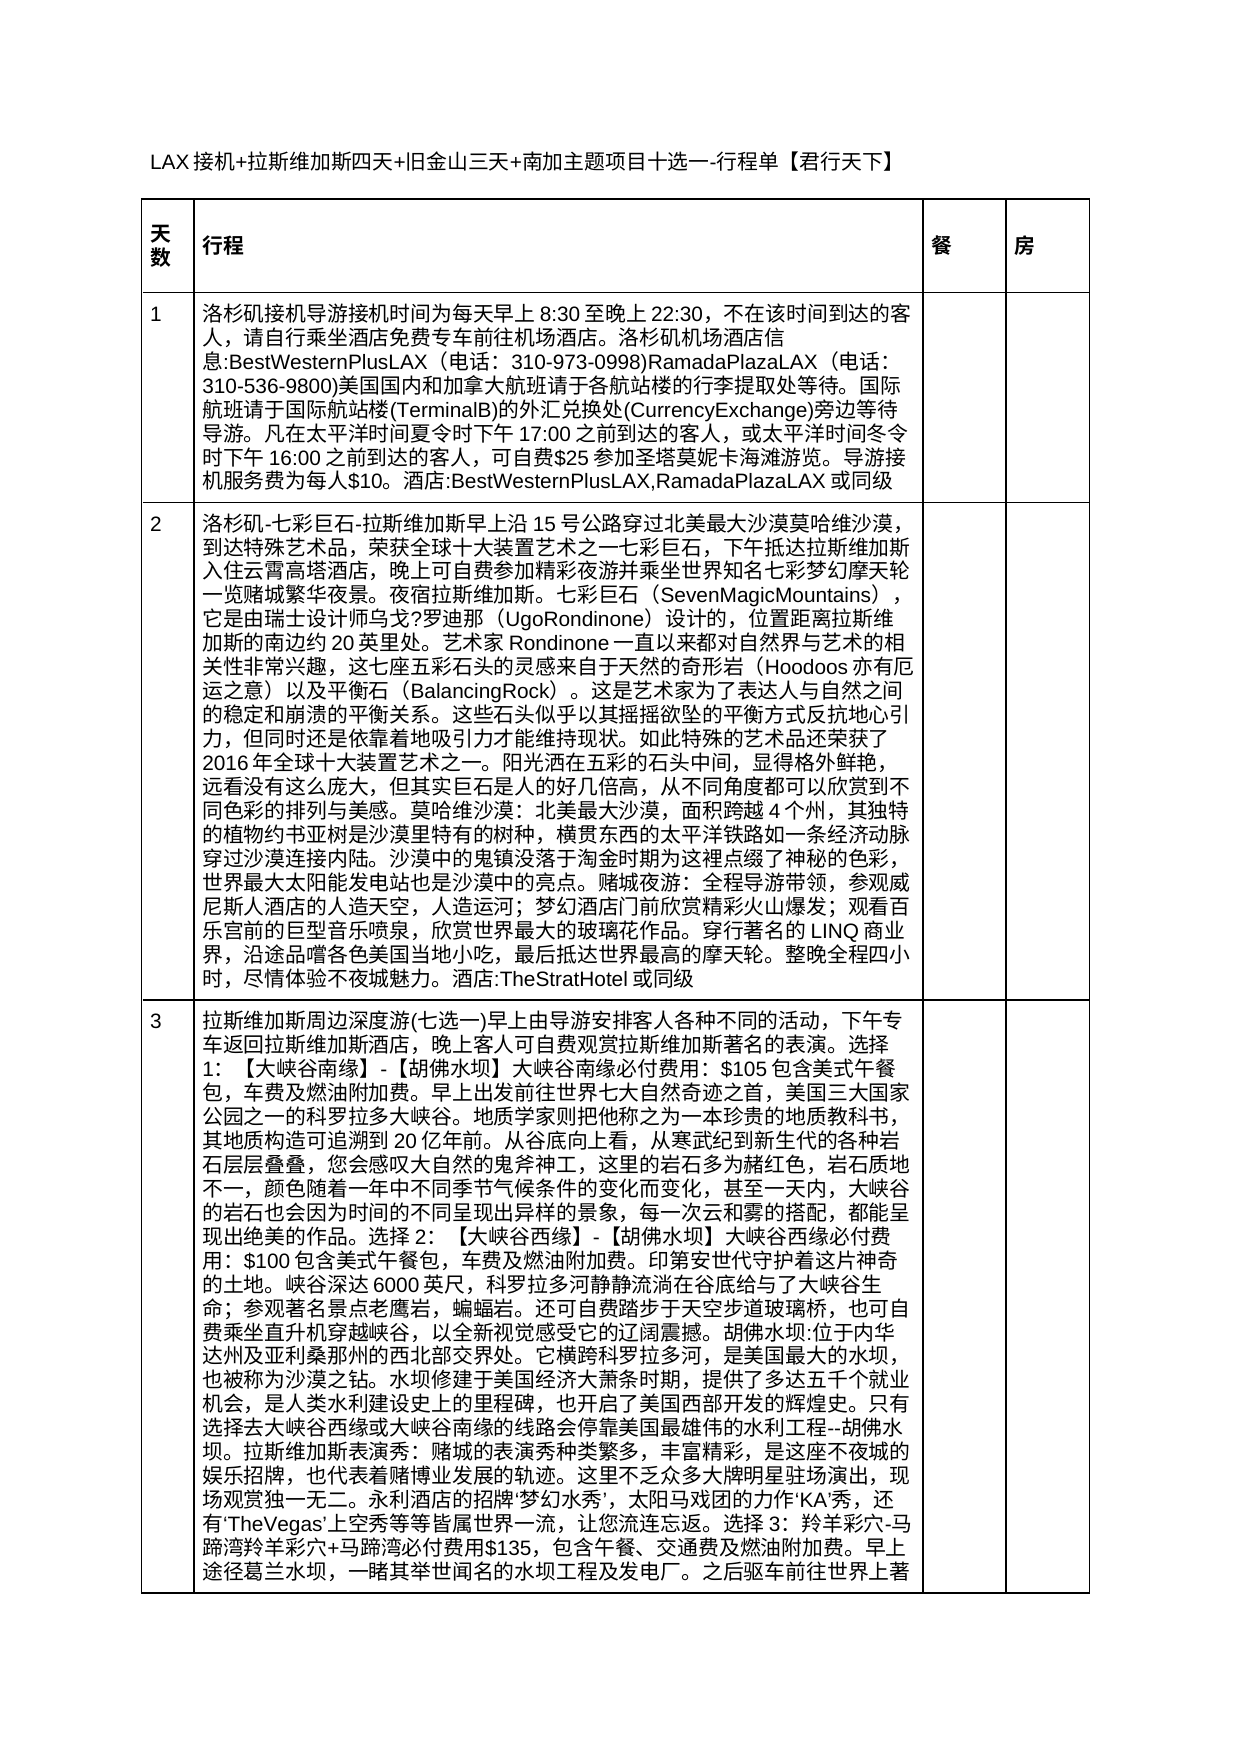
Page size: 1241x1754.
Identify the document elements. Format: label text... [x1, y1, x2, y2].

table_cell 2 [142, 503, 193, 999]
table_cell 1 [142, 293, 193, 502]
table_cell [195, 1001, 922, 1592]
table_cell 洛杉矶-七彩巨石-拉斯维加斯早上沿15号公路穿过北美最大沙漠莫哈维沙漠，到达特殊艺术品，荣获全球十大装置艺术之一七彩巨石，下午抵达拉斯维加斯入住云霄高塔酒店，晚上可自费参加精彩夜游并乘坐世界知名七彩梦幻摩天轮一览赌城繁华夜景。夜宿拉斯维加斯。七彩巨石（SevenMagicMountains），它是由瑞士设计师乌戈?罗迪那（UgoRondinone）设计的，位置距离拉斯维加斯的南边约20英里处。艺术家Rondinone一直以来都对自然界与艺术的相关性非常兴趣，这七座五彩石头的灵感来自于天然的奇形岩（Hoodoos亦有厄运之意）以及平衡石（BalancingRock）。这是艺术家为了表达人与自然之间的稳定和崩溃的平衡关系。这些石头似乎以其摇摇欲坠的平衡方式反抗地心引力，但同时还是依靠着地吸引力才能维持现状。如此特殊的艺术品还荣获了2016年全球十大装置艺术之一。阳光洒在五彩的石头中间，显得格外鲜艳，远看没有这么庞大，但其实巨石是人的好几倍高，从不同角度都可以欣赏到不同色彩的排列与美感。莫哈维沙漠：北美最大沙漠，面积跨越4个州，其独特的植物约书亚树是沙漠里特有的树种，横贯东西的太平洋铁路如一条经济动脉穿过沙漠连接内陆。沙漠中的鬼镇没落于淘金时期为这裡点缀了神秘的色彩，世界最大太阳能发电站也是沙漠中的亮点。赌城夜游：全程导游带领，参观威尼斯人酒店的人造天空，人造运河；梦幻酒店门前欣赏精彩火山爆发；观看百乐宫前的巨型音乐喷泉，欣赏世界最大的玻璃花作品。穿行著名的LINQ商业界，沿途品嚐各色美国当地小吃，最后抵达世界最高的摩天轮。整晚全程四小时，尽情体验不夜城魅力。酒店:TheStratHotel或同级 [195, 503, 922, 999]
table_header 天数 [142, 200, 193, 292]
table_cell [1007, 293, 1089, 502]
table_cell [924, 293, 1005, 502]
table_header 行程 [195, 200, 922, 292]
table_cell 洛杉矶接机导游接机时间为每天早上8:30至晚上22:30，不在该时间到达的客人，请自行乘坐酒店免费专车前往机场酒店。洛杉矶机场酒店信息:BestWesternPlusLAX（电话：310-973-0998)RamadaPlazaLAX（电话：310-536-9800)美国国内和加拿大航班请于各航站楼的行李提取处等待。国际航班请于国际航站楼(TerminalB)的外汇兑换处(CurrencyExchange)旁边等待导游。凡在太平洋时间夏令时下午17:00之前到达的客人，或太平洋时间冬令时下午16:00之前到达的客人，可自费$25参加圣塔莫妮卡海滩游览。导游接机服务费为每人$10。酒店:BestWesternPlusLAX,RamadaPlazaLAX或同级 [195, 293, 922, 502]
table_cell [1007, 503, 1089, 999]
table_cell [924, 1001, 1005, 1592]
table_cell [924, 503, 1005, 999]
text LAX接机+拉斯维加斯四天+旧金山三天+南加主题项目十选一-行程单【君行天下】 [150, 150, 1090, 174]
table_header 餐 [924, 200, 1005, 292]
table_header 房 [1007, 200, 1089, 292]
table_cell 3 [142, 1000, 193, 1592]
table_cell [1007, 1001, 1089, 1592]
